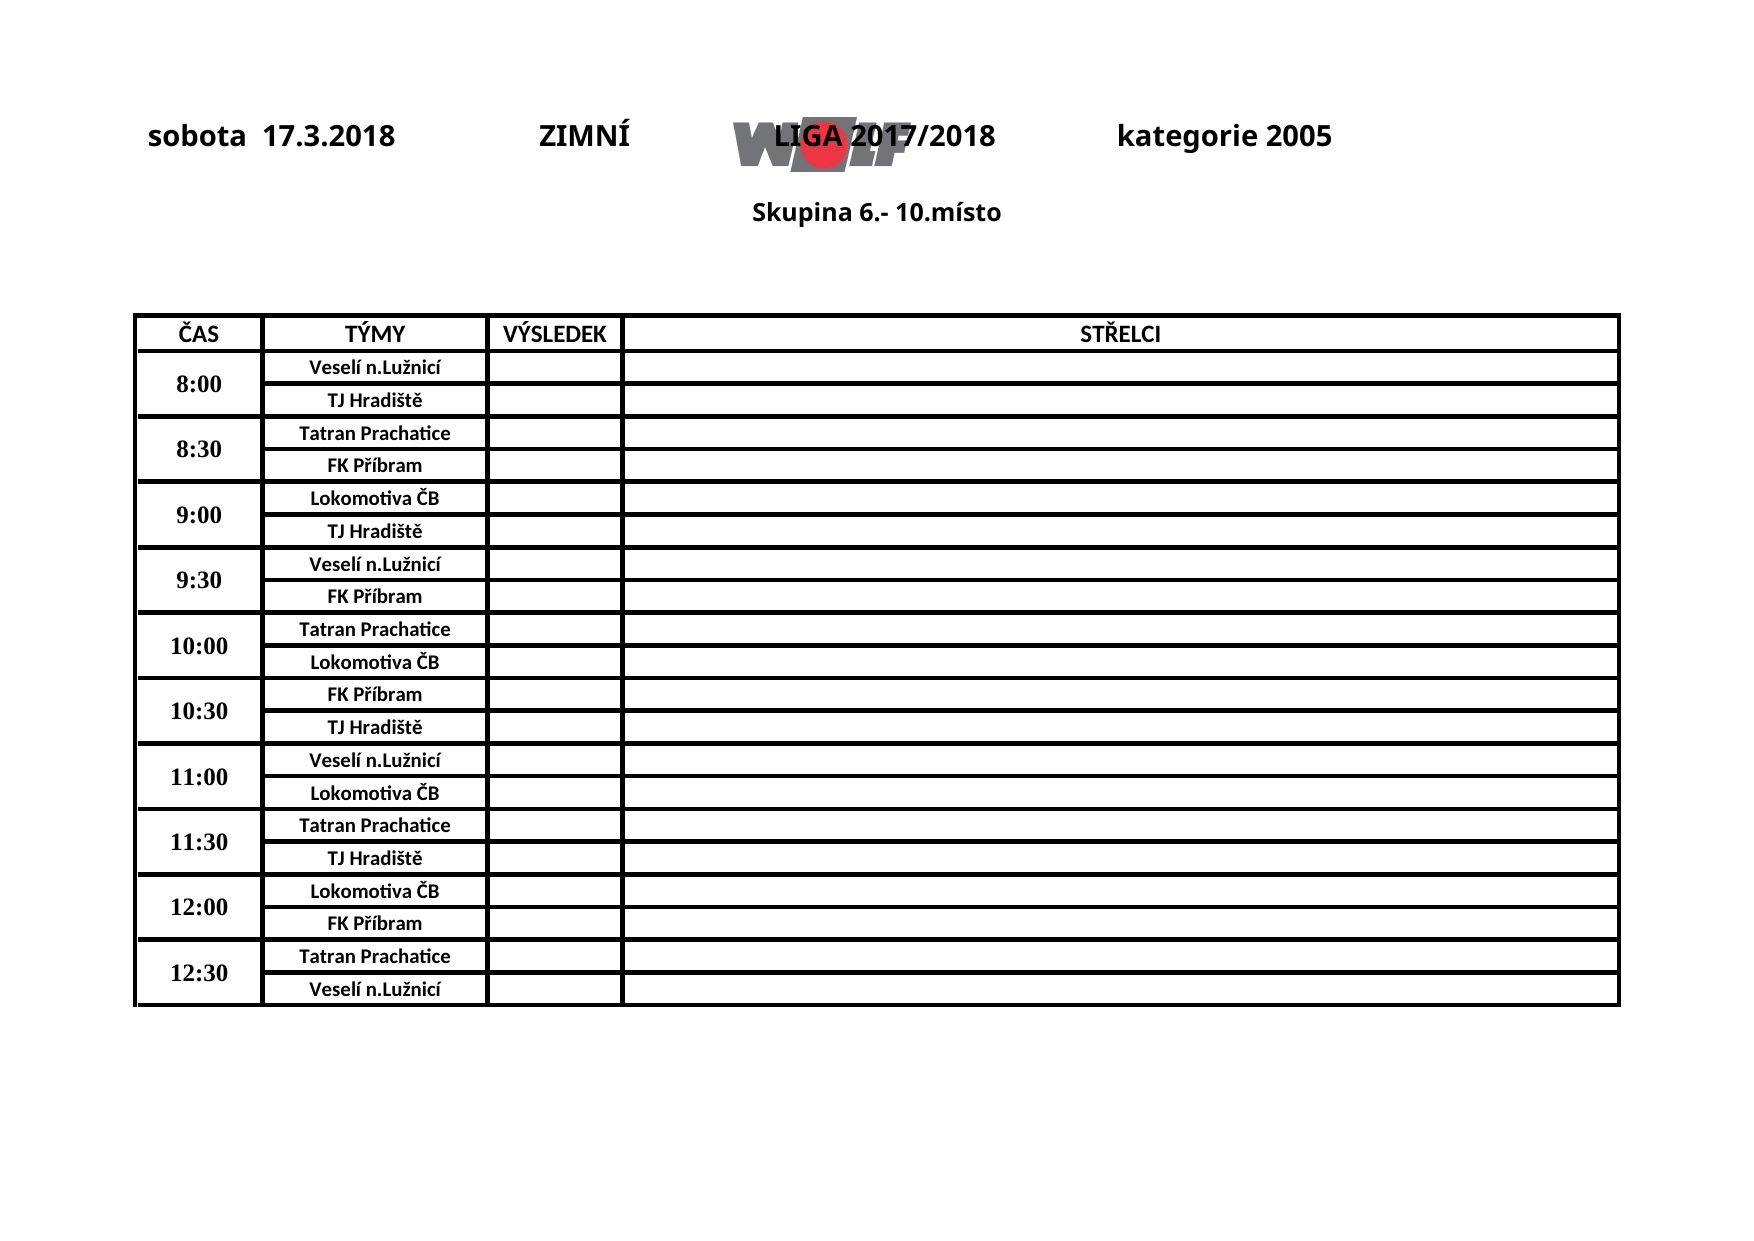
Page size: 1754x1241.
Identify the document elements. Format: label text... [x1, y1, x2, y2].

table_cell 12:00 [137, 873, 260, 937]
table_cell [490, 844, 620, 872]
table_cell [490, 746, 620, 774]
table_header VÝSLEDEK [490, 318, 620, 348]
table_cell [625, 844, 1617, 872]
table_cell [625, 353, 1617, 381]
table_cell [490, 909, 620, 937]
table_cell [625, 451, 1617, 479]
table_cell [625, 517, 1617, 545]
table_cell TJ Hradiště [265, 844, 485, 872]
picture [733, 117, 911, 172]
table_cell [625, 419, 1617, 447]
table_cell [625, 680, 1617, 708]
table_cell [490, 353, 620, 381]
table_cell [625, 550, 1617, 577]
table_cell TJ Hradiště [265, 386, 485, 414]
table_cell [625, 615, 1617, 643]
table_cell 8:00 [137, 350, 260, 414]
table_cell Tatran Prachatice [265, 811, 485, 839]
table_cell [490, 713, 620, 741]
table_cell FK Příbram [265, 909, 485, 937]
table_cell [625, 713, 1617, 741]
table_cell [490, 615, 620, 643]
table_cell [490, 517, 620, 545]
table_cell [490, 484, 620, 512]
table_cell [625, 942, 1617, 970]
table_cell 8:30 [137, 415, 260, 479]
table_cell Veselí n.Lužnicí [265, 975, 485, 1003]
table_cell Lokomotiva ČB [265, 778, 485, 806]
table_cell [625, 648, 1617, 676]
table_cell Tatran Prachatice [265, 942, 485, 970]
table_cell Tatran Prachatice [265, 419, 485, 447]
table_cell [625, 386, 1617, 414]
table_cell FK Příbram [265, 451, 485, 479]
table_cell [490, 877, 620, 904]
table_cell [625, 582, 1617, 610]
table_cell [625, 909, 1617, 937]
table_cell [625, 778, 1617, 806]
table_cell Veselí n.Lužnicí [265, 353, 485, 381]
table_cell [625, 484, 1617, 512]
table_cell 10:00 [137, 611, 260, 676]
table_cell [625, 811, 1617, 839]
table_cell [490, 550, 620, 577]
table_cell Lokomotiva ČB [265, 648, 485, 676]
table_cell [490, 942, 620, 970]
table_cell TJ Hradiště [265, 517, 485, 545]
table_header ČAS [137, 318, 260, 348]
table_cell 9:00 [137, 480, 260, 545]
table_cell [490, 451, 620, 479]
table_cell [490, 582, 620, 610]
table_cell 11:00 [137, 742, 260, 806]
table_header STŘELCI [625, 318, 1617, 348]
table_cell [625, 877, 1617, 904]
table_cell [490, 811, 620, 839]
table_cell [490, 386, 620, 414]
table_cell Lokomotiva ČB [265, 484, 485, 512]
table_cell 11:30 [137, 808, 260, 872]
table_cell 10:30 [137, 677, 260, 741]
table_header TÝMY [265, 318, 485, 348]
table_cell Veselí n.Lužnicí [265, 746, 485, 774]
table_cell [490, 648, 620, 676]
table_cell [490, 778, 620, 806]
table_cell Veselí n.Lužnicí [265, 550, 485, 577]
table_cell [490, 680, 620, 708]
table_cell FK Příbram [265, 680, 485, 708]
table_cell 9:30 [137, 546, 260, 610]
table_cell Lokomotiva ČB [265, 877, 485, 904]
table_cell [625, 975, 1617, 1003]
table_cell TJ Hradiště [265, 713, 485, 741]
table_cell [490, 975, 620, 1003]
table_cell Tatran Prachatice [265, 615, 485, 643]
table_cell [625, 746, 1617, 774]
table_cell 12:30 [137, 938, 260, 1003]
table_cell FK Příbram [265, 582, 485, 610]
table_cell [490, 419, 620, 447]
